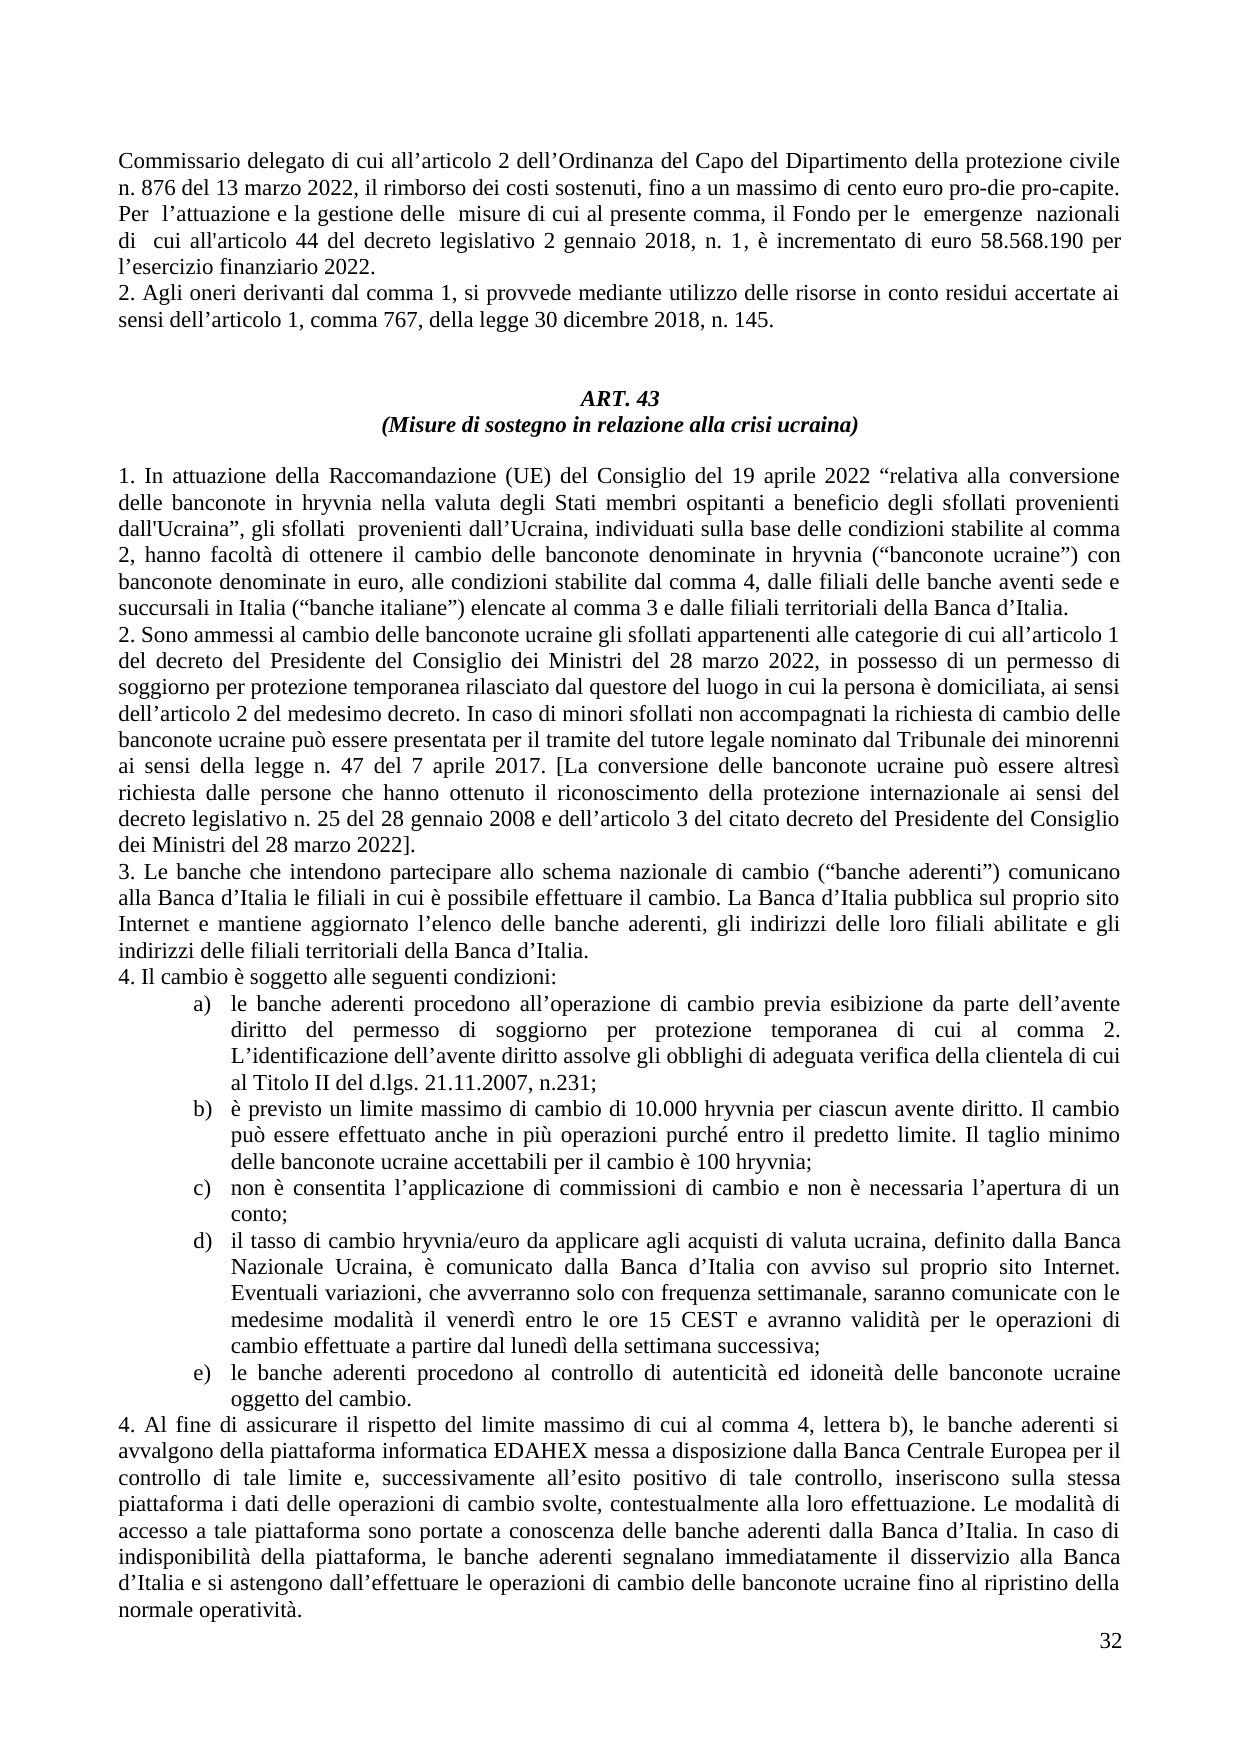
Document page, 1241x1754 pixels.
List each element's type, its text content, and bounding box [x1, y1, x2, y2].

list è previsto un limite massimo di cambio di 10.000 hryvnia per ciascun avente diritto. Il cambio può essere effettuato anche in più operazioni purché entro il predetto limite. Il taglio minimo delle banconote ucraine accettabili per il cambio è 100 hryvnia; [193, 1095, 1122, 1174]
text 4. Al fine di assicurare il rispetto del limite massimo di cui al comma 4, lettera b), le banche aderenti si avvalgono della piattaforma informatica EDAHEX messa a disposizione dalla Banca Centrale Europea per il controllo di tale limite e, successivamente all’esito positivo di tale controllo, inseriscono sulla stessa piattaforma i dati delle operazioni di cambio svolte, contestualmente alla loro effettuazione. Le modalità di accesso a tale piattaforma sono portate a conoscenza delle banche aderenti dalla Banca d’Italia. In caso di indisponibilità della piattaforma, le banche aderenti segnalano immediatamente il disservizio alla Banca d’Italia e si astengono dall’effettuare le operazioni di cambio delle banconote ucraine fino al ripristino della normale operatività. [118, 1411, 1122, 1622]
list le banche aderenti procedono al controllo di autenticità ed idoneità delle banconote ucraine oggetto del cambio. [193, 1358, 1122, 1411]
text 1. In attuazione della Raccomandazione (UE) del Consiglio del 19 aprile 2022 “relativa alla conversione delle banconote in hryvnia nella valuta degli Stati membri ospitanti a beneficio degli sfollati provenienti dall'Ucraina”, gli sfollati provenienti dall’Ucraina, individuati sulla base delle condizioni stabilite al comma 2, hanno facoltà di ottenere il cambio delle banconote denominate in hryvnia (“banconote ucraine”) con banconote denominate in euro, alle condizioni stabilite dal comma 4, dalle filiali delle banche aventi sede e succursali in Italia (“banche italiane”) elencate al comma 3 e dalle filiali territoriali della Banca d’Italia. [118, 462, 1122, 621]
text 2. Sono ammessi al cambio delle banconote ucraine gli sfollati appartenenti alle categorie di cui all’articolo 1 del decreto del Presidente del Consiglio dei Ministri del 28 marzo 2022, in possesso di un permesso di soggiorno per protezione temporanea rilasciato dal questore del luogo in cui la persona è domiciliata, ai sensi dell’articolo 2 del medesimo decreto. In caso di minori sfollati non accompagnati la richiesta di cambio delle banconote ucraine può essere presentata per il tramite del tutore legale nominato dal Tribunale dei minorenni ai sensi della legge n. 47 del 7 aprile 2017. [La conversione delle banconote ucraine può essere altresì richiesta dalle persone che hanno ottenuto il riconoscimento della protezione internazionale ai sensi del decreto legislativo n. 25 del 28 gennaio 2008 e dell’articolo 3 del citato decreto del Presidente del Consiglio dei Ministri del 28 marzo 2022]. [118, 621, 1122, 858]
subtitle ART. (Misure di sostegno in relazione alla crisi ucraina) [118, 385, 1122, 437]
text 2. Agli oneri derivanti dal comma 1, si provvede mediante utilizzo delle risorse in conto residui accertate ai sensi dell’articolo 1, comma 767, della legge 30 dicembre 2018, n. 145. [118, 279, 1122, 332]
list le banche aderenti procedono all’operazione di cambio previa esibizione da parte dell’avente diritto del permesso di soggiorno per protezione temporanea di cui al comma 2. L’identificazione dell’avente diritto assolve gli obblighi di adeguata verifica della clientela di cui al Titolo II del d.lgs. 21.11.2007, n.231; [193, 989, 1122, 1095]
text 3. Le banche che intendono partecipare allo schema nazionale di cambio (“banche aderenti”) comunicano alla Banca d’Italia le filiali in cui è possibile effettuare il cambio. La Banca d’Italia pubblica sul proprio sito Internet e mantiene aggiornato l’elenco delle banche aderenti, gli indirizzi delle loro filiali abilitate e gli indirizzi delle filiali territoriali della Banca d’Italia. [118, 858, 1122, 963]
list non è consentita l’applicazione di commissioni di cambio e non è necessaria l’apertura di un conto; [193, 1174, 1122, 1227]
list il tasso di cambio hryvnia/euro da applicare agli acquisti di valuta ucraina, definito dalla Banca Nazionale Ucraina, è comunicato dalla Banca d’Italia con avviso sul proprio sito Internet. Eventuali variazioni, che avverranno solo con frequenza settimanale, saranno comunicate con le medesime modalità il venerdì entro le ore 15 CEST e avranno validità per le operazioni di cambio effettuate a partire dal lunedì della settimana successiva; [193, 1227, 1122, 1358]
text 4. Il cambio è soggetto alle seguenti condizioni: [118, 963, 1122, 989]
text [118, 148, 1122, 279]
